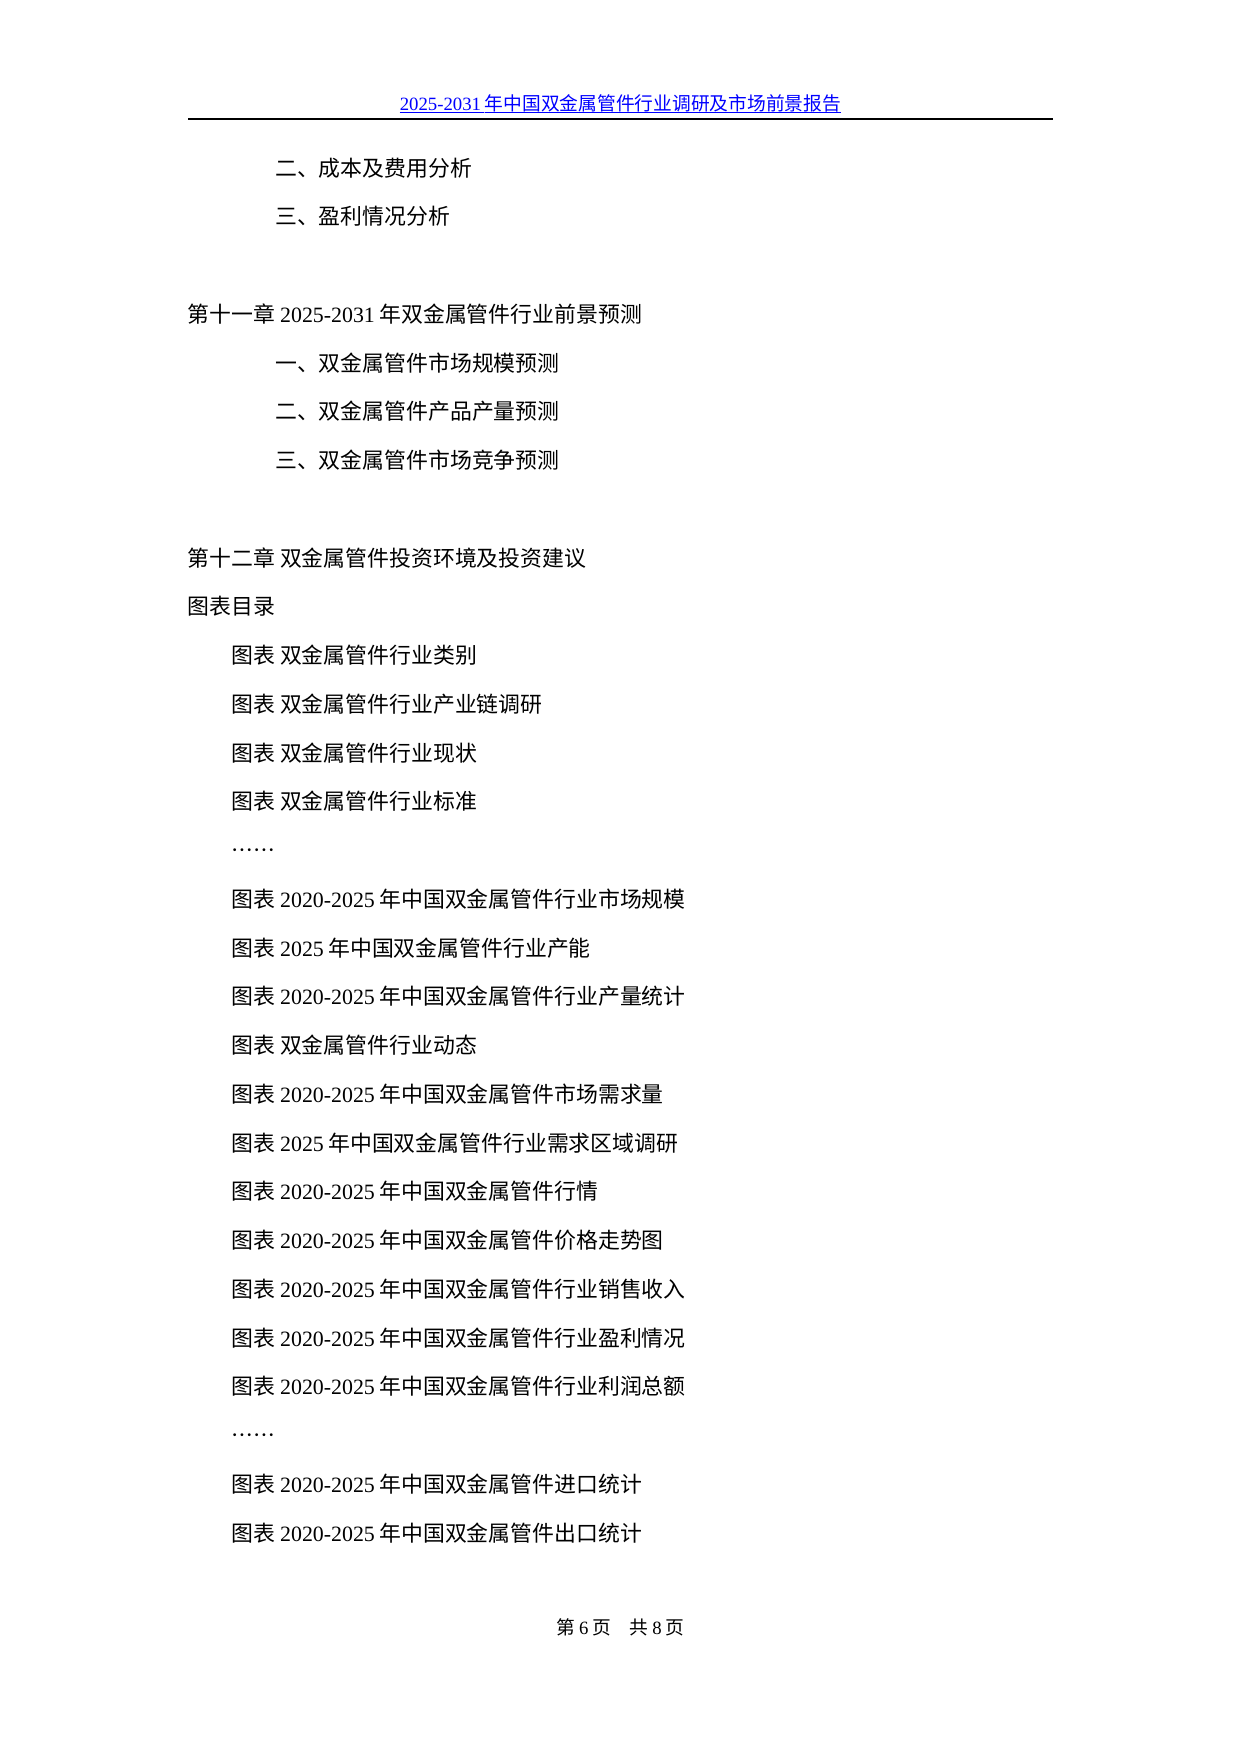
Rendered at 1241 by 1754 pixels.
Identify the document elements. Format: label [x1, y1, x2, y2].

text [187, 150, 1053, 1548]
